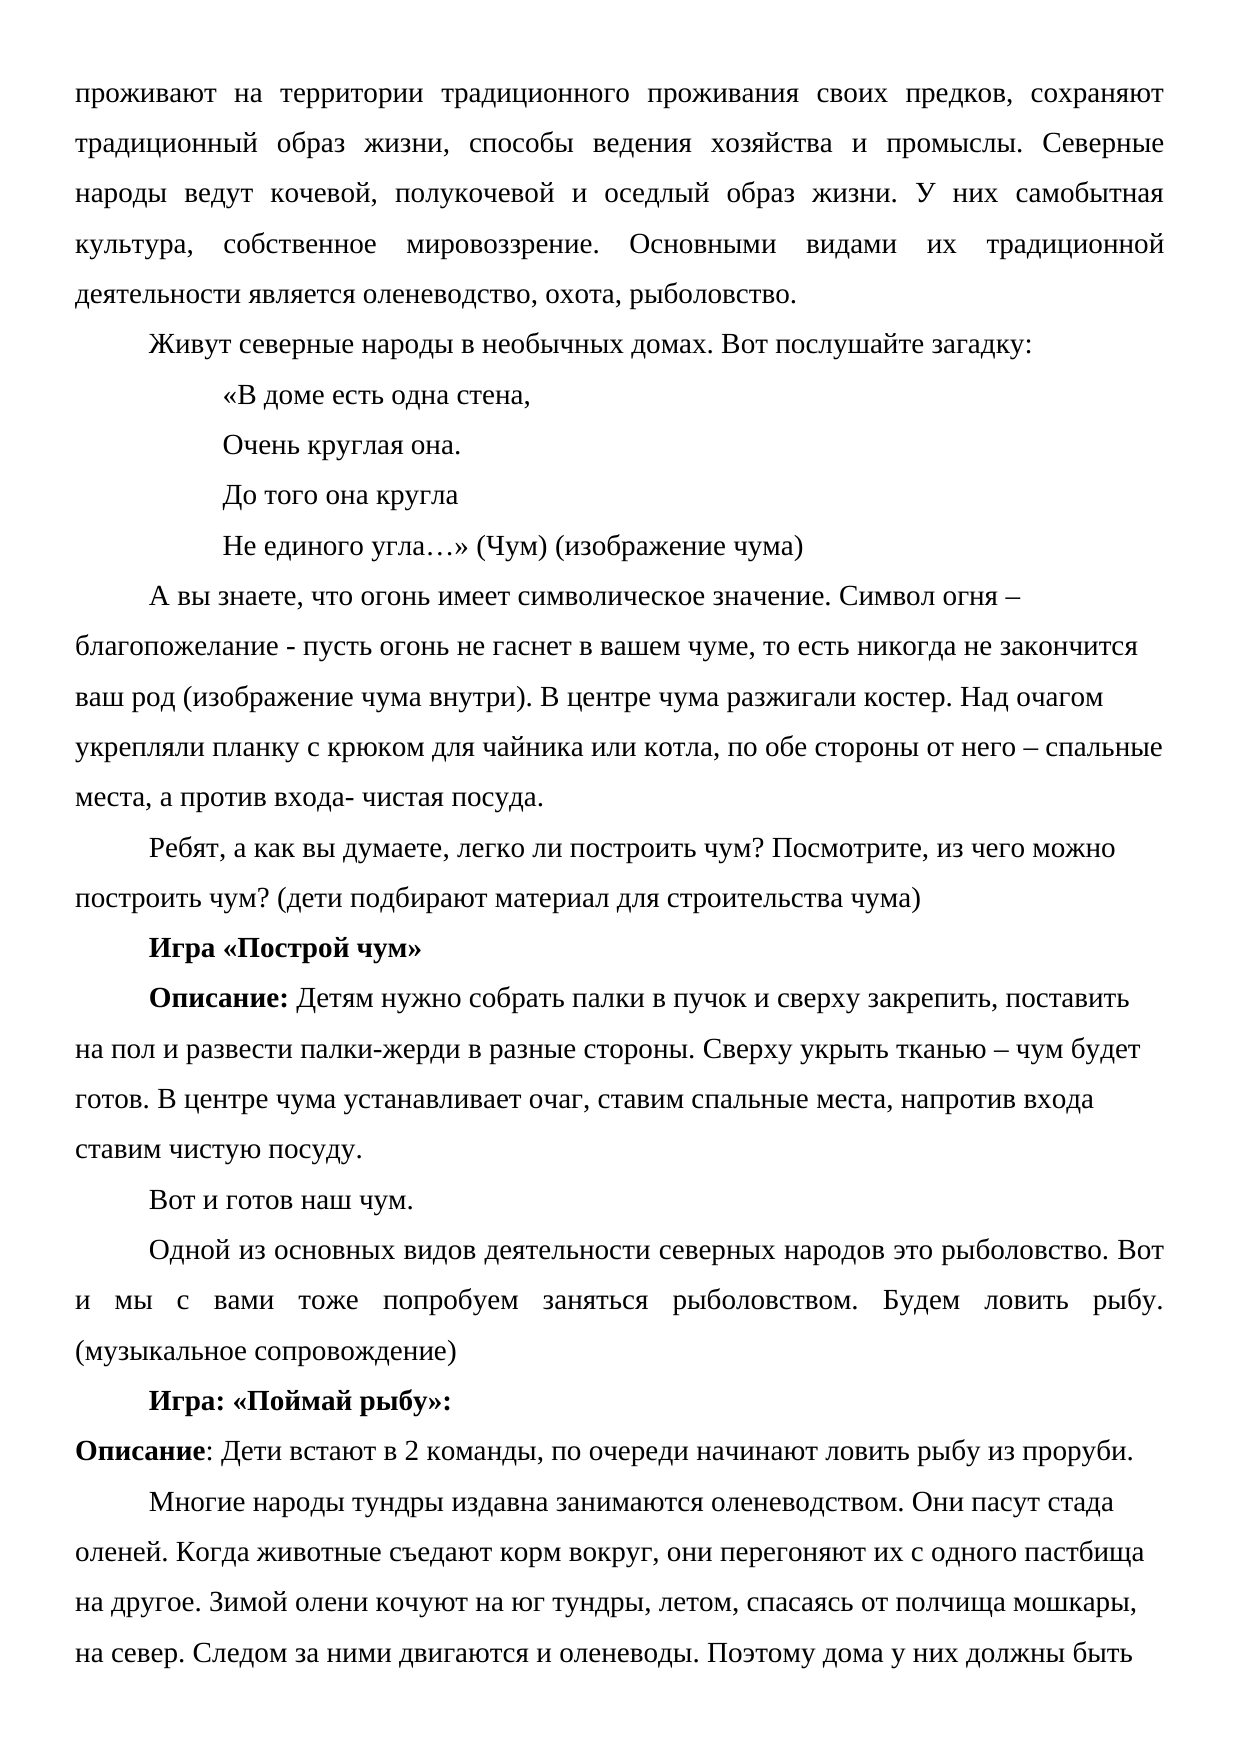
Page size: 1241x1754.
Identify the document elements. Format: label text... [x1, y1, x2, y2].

text А вы знаете, что огонь имеет символическое значение. Символ огня – благопожелание - пусть огонь не гаснет в вашем чуме, то есть никогда не закончится ваш род (изображение чума внутри). В центре чума разжигали костер. Над очагом укрепляли планку с крюком для чайника или котла, по обе стороны от него – спальные места, а против входа- чистая посуда. [75, 578, 1165, 813]
text Живут северные народы в необычных домах. Вот послушайте загадку: [75, 327, 1165, 360]
text До того она кругла [149, 477, 1165, 511]
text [75, 75, 1165, 310]
text Вот и готов наш чум. [75, 1182, 1165, 1215]
text Ребят, а как вы думаете, легко ли построить чум? Посмотрите, из чего можно построить чум? (дети подбирают материал для строительства чума) [75, 830, 1165, 913]
text Одной из основных видов деятельности северных народов это рыболовство. Вот и мы с вами тоже попробуем заняться рыболовством. Будем ловить рыбу. (музыкальное сопровождение) [75, 1232, 1165, 1366]
text Игра: «Поймай рыбу»: [75, 1383, 1165, 1417]
text Не единого угла…» (Чум) (изображение чума) [149, 528, 1165, 561]
text Игра «Построй чум» [75, 930, 1165, 964]
text Описание: Детям нужно собрать палки в пучок и сверху закрепить, поставить на пол и развести палки-жерди в разные стороны. Сверху укрыть тканью – чум будет готов. В центре чума устанавливает очаг, ставим спальные места, напротив входа ставим чистую посуду. [75, 981, 1165, 1165]
text «В доме есть одна стена, [149, 377, 1165, 410]
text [75, 1433, 1165, 1668]
text Очень круглая она. [149, 427, 1165, 461]
